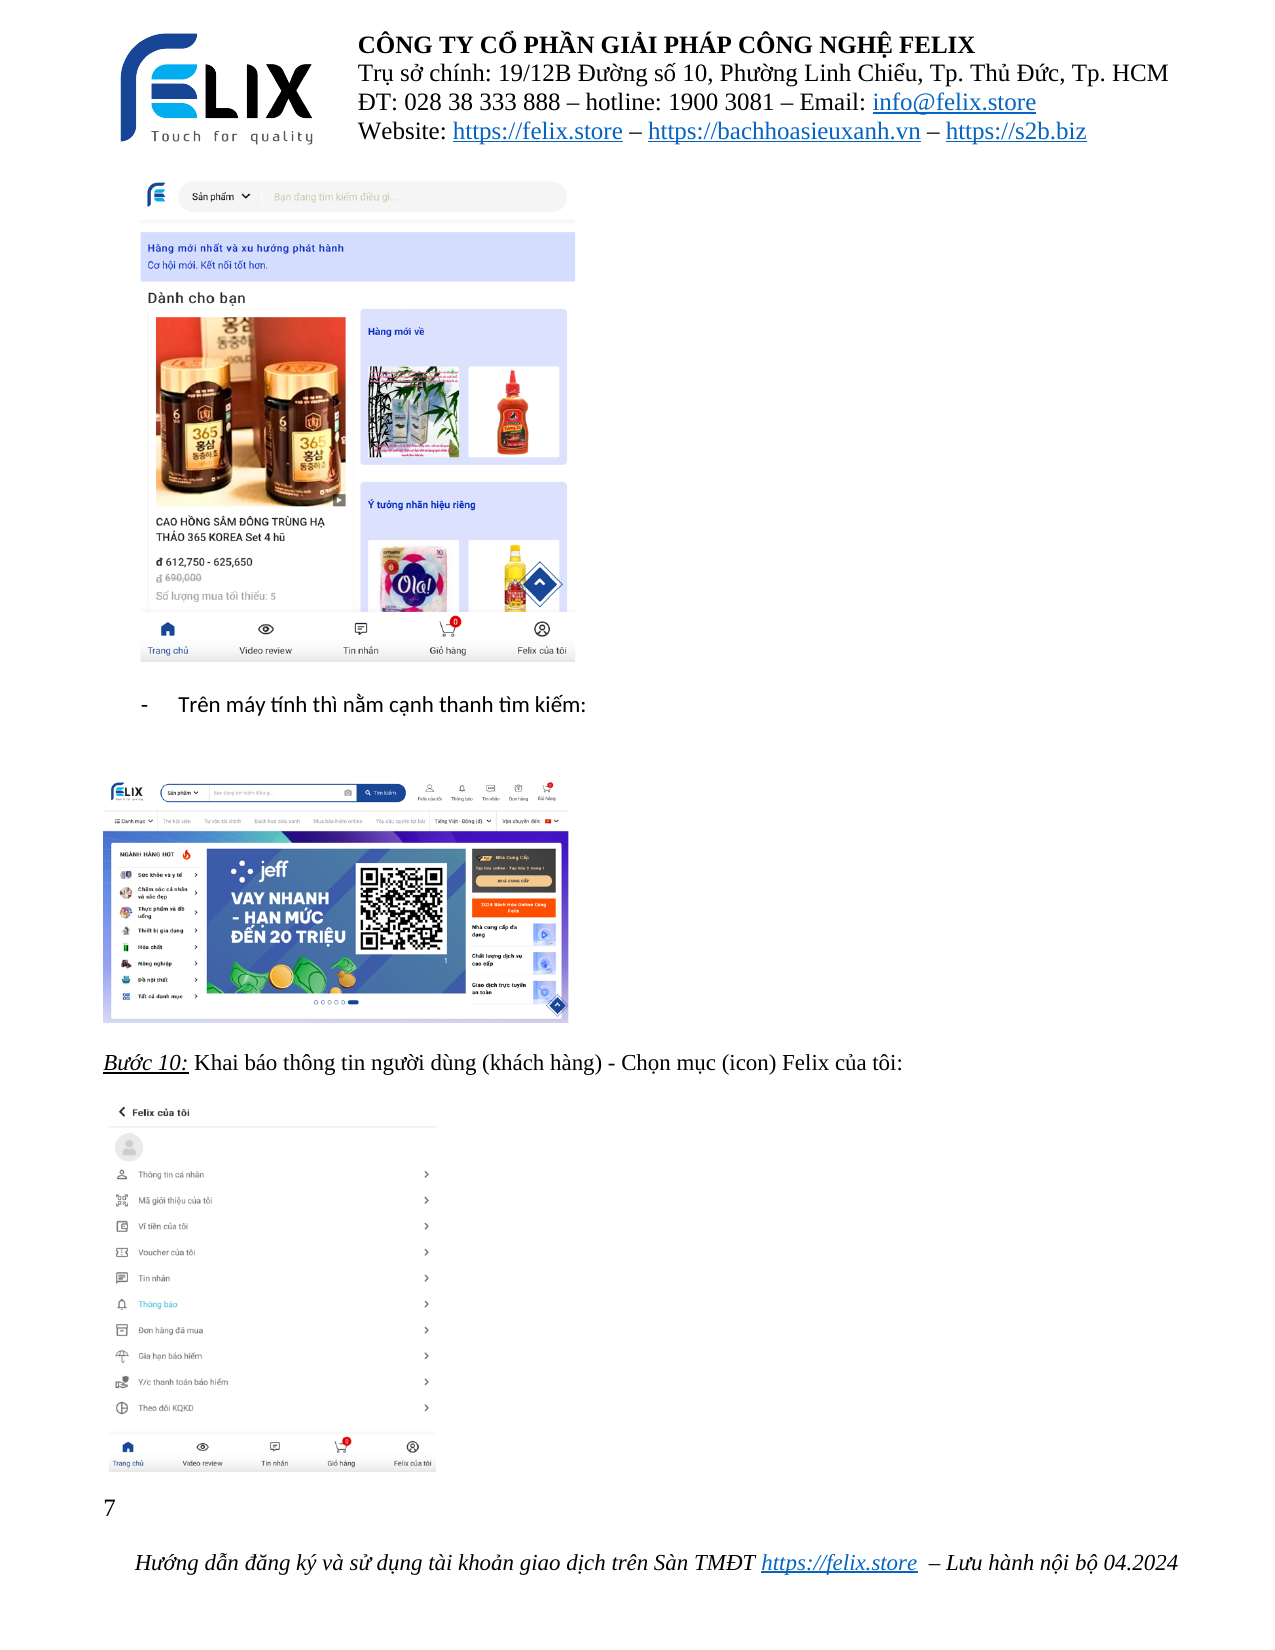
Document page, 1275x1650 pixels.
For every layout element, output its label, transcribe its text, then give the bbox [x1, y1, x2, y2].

text Bước 10: Khai báo thông tin người dùng (khách hàng) - Chọn mục (icon) Felix của tôi: [103, 1049, 1209, 1076]
picture [108, 1102, 436, 1472]
picture [103, 777, 569, 1023]
list Trên máy tính thì nằm cạnh thanh tìm kiếm: [141, 688, 1209, 719]
picture [115, 29, 322, 148]
picture [140, 177, 575, 662]
